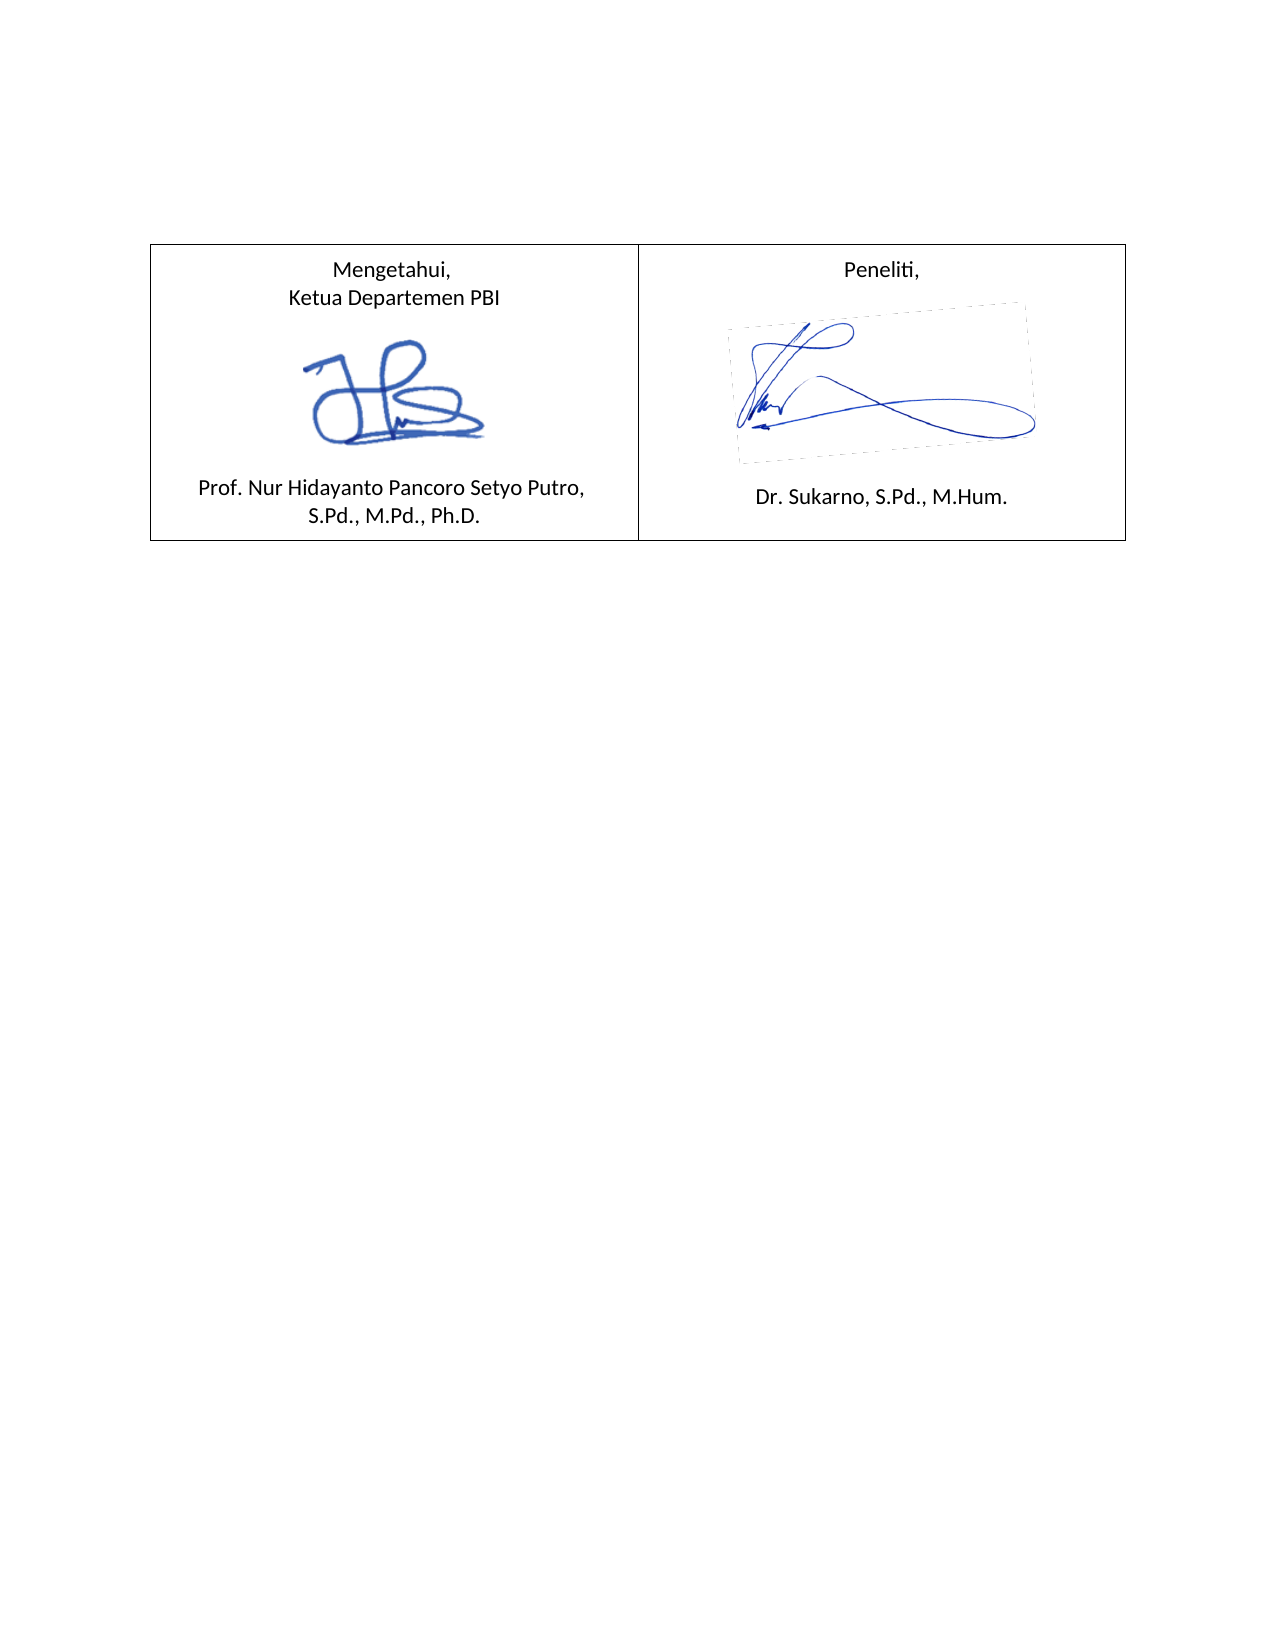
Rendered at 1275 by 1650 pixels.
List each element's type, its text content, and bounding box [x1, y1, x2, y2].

table_header Peneliti, Dr. Sukarno, S.Pd., M.Hum. [639, 245, 1125, 540]
picture [302, 339, 486, 446]
picture [727, 302, 1037, 464]
table_header Mengetahui, Ketua Departemen PBI Prof. Nur Hidayanto Pancoro Setyo Putro, S.Pd., M.Pd., Ph.D. [151, 245, 638, 540]
